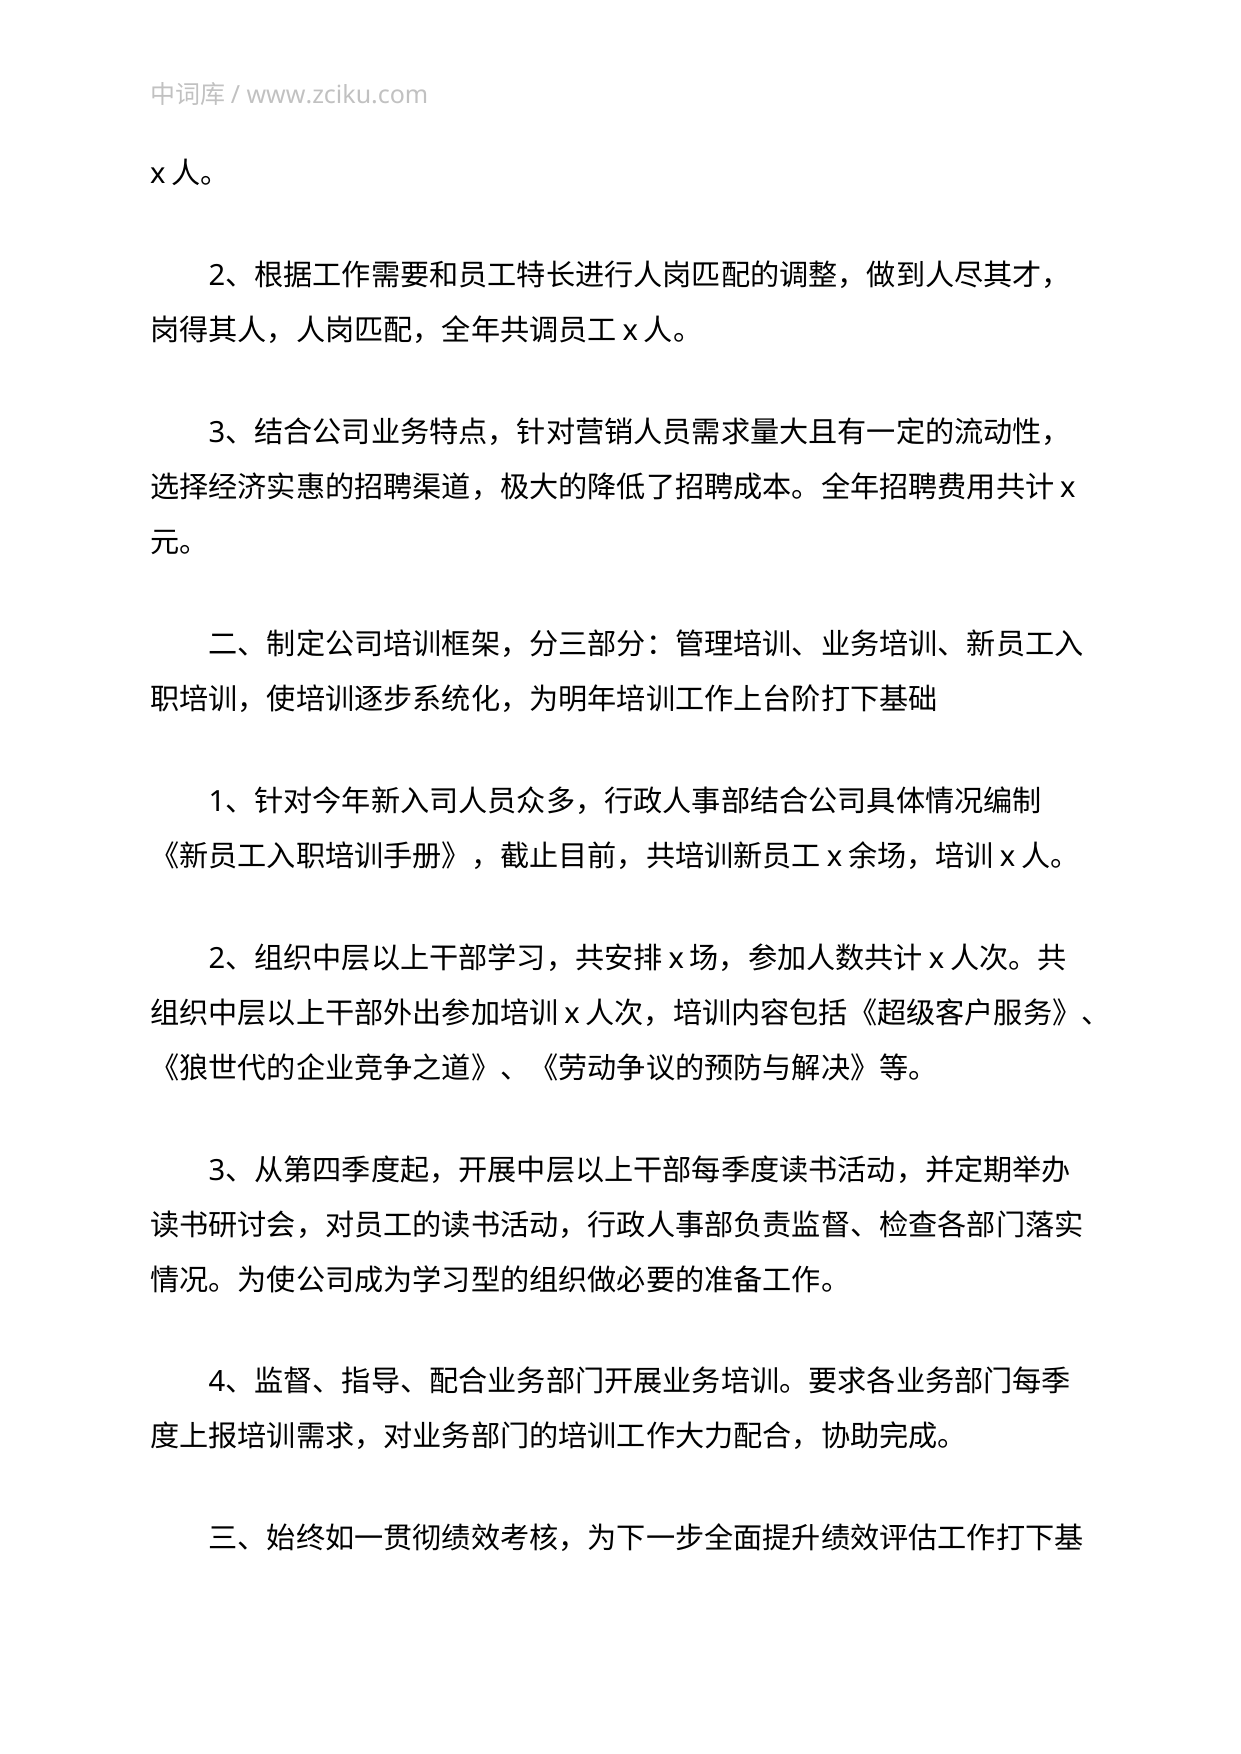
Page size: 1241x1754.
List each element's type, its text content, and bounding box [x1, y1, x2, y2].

text 3、从第四季度起，开展中层以上干部每季度读书活动，并定期举办读书研讨会，对员工的读书活动，行政人事部负责监督、检查各部门落实情况。为使公司成为学习型的组织做必要的准备工作。 [150, 1146, 1090, 1298]
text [150, 150, 1090, 192]
text 1、针对今年新入司人员众多，行政人事部结合公司具体情况编制《新员工入职培训手册》，截止目前，共培训新员工x余场，培训x人。 [150, 777, 1090, 875]
text 4、监督、指导、配合业务部门开展业务培训。要求各业务部门每季度上报培训需求，对业务部门的培训工作大力配合，协助完成。 [150, 1358, 1090, 1455]
text 3、结合公司业务特点，针对营销人员需求量大且有一定的流动性，选择经济实惠的招聘渠道，极大的降低了招聘成本。全年招聘费用共计x元。 [150, 409, 1090, 561]
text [150, 1514, 1090, 1557]
text 2、组织中层以上干部学习，共安排x场，参加人数共计x人次。共组织中层以上干部外出参加培训x人次，培训内容包括《超级客户服务》、《狼世代的企业竞争之道》、《劳动争议的预防与解决》等。 [150, 934, 1090, 1087]
text 二、制定公司培训框架，分三部分：管理培训、业务培训、新员工入职培训，使培训逐步系统化，为明年培训工作上台阶打下基础 [150, 621, 1090, 718]
text 2、根据工作需要和员工特长进行人岗匹配的调整，做到人尽其才，岗得其人，人岗匹配，全年共调员工x人。 [150, 252, 1090, 349]
